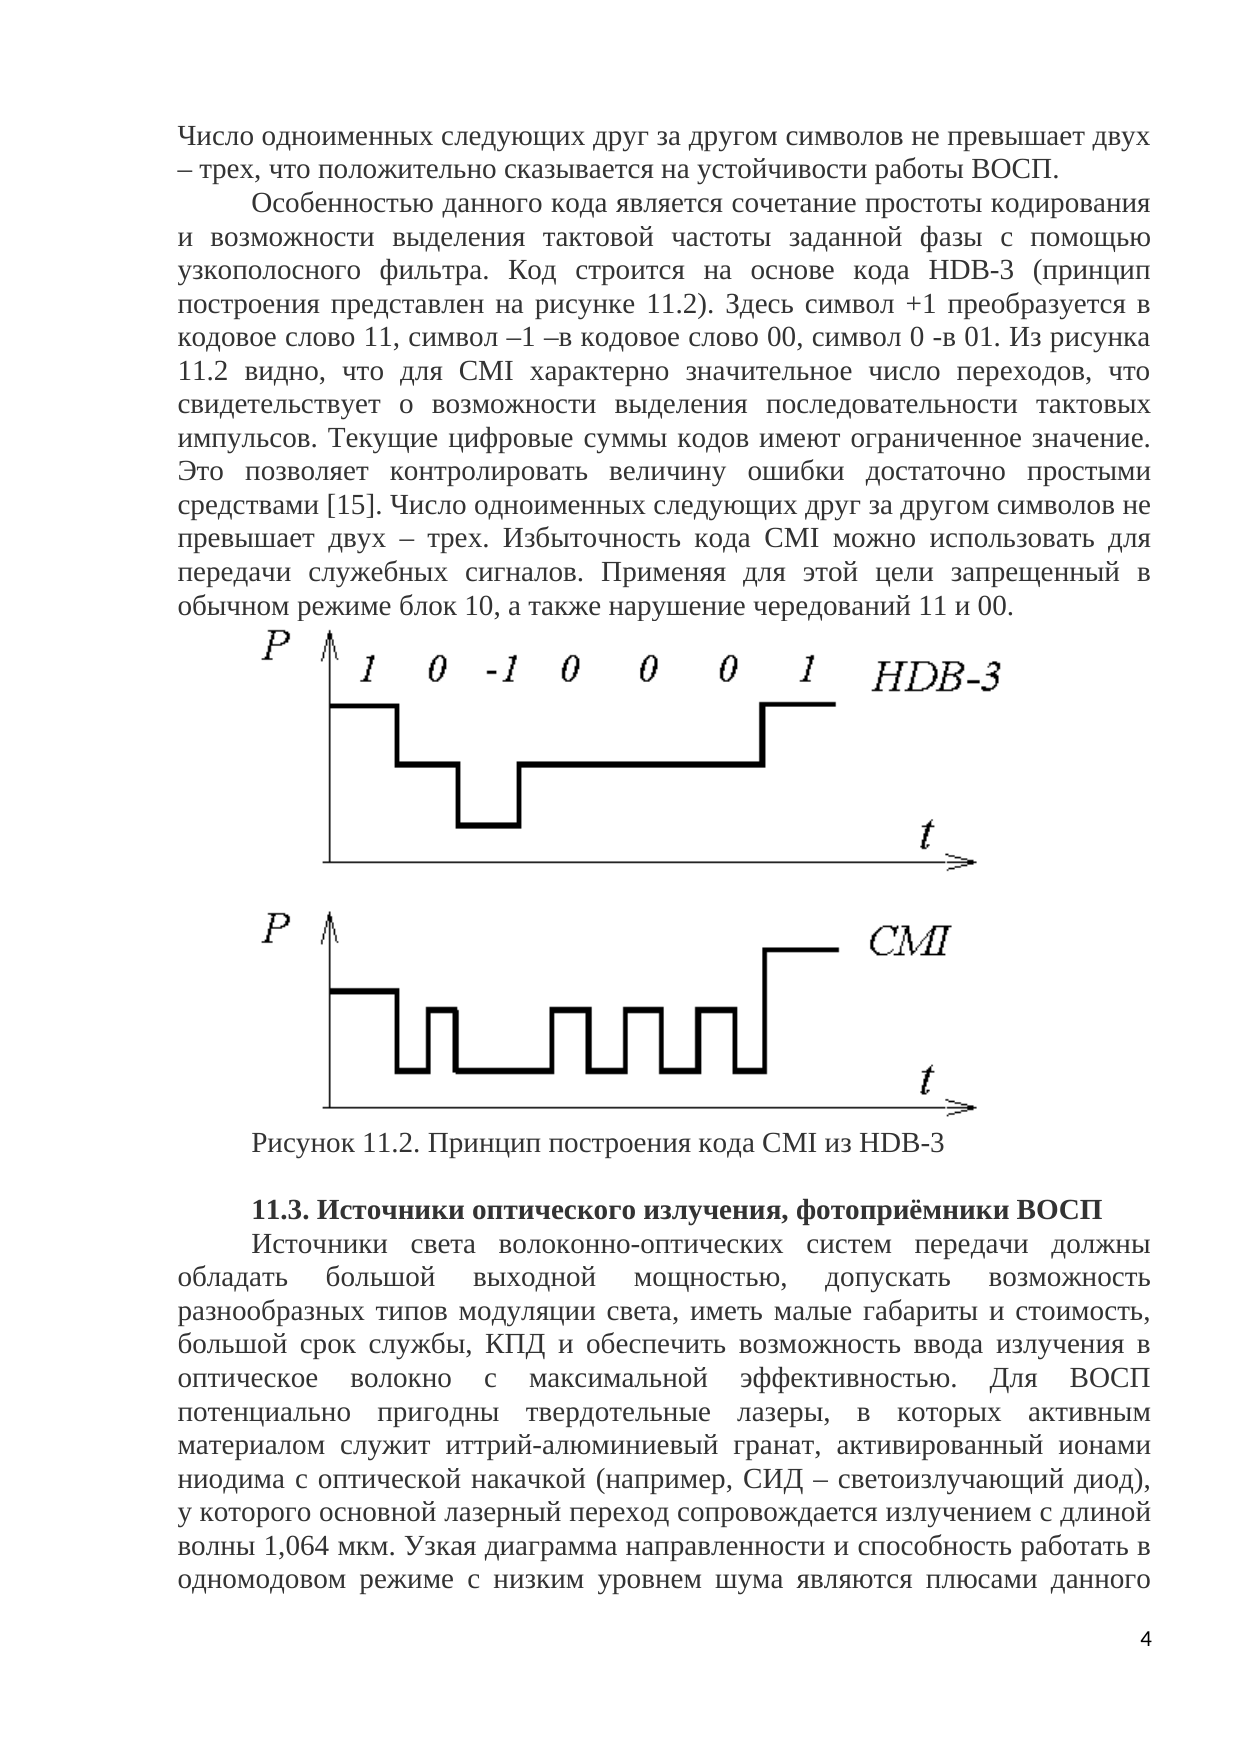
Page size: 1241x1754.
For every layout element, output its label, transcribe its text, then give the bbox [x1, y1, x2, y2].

picture [251, 621, 1016, 1126]
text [177, 118, 1152, 185]
text Рисунок 11.2. Принцип построения кода CMI из HDB-3 [177, 1125, 1152, 1159]
text 11.3. Источники оптического излучения, фотоприёмники ВОСП [177, 1192, 1152, 1226]
text Особенностью данного кода является сочетание простоты кодирования и возможности выделения тактовой частоты заданной фазы с помощью узкополосного фильтра. Код строится на основе кода HDB-3 (принцип построения представлен на рисунке 11.2). Здесь символ +1 преобразуется в кодовое слово 11, символ –1 –в кодовое слово 00, символ 0 -в 01. Из рисунка 11.2 видно, что для CMI характерно значительное число переходов, что свидетельствует о возможности выделения последовательности тактовых импульсов. Текущие цифровые суммы кодов имеют ограниченное значение. Это позволяет контролировать величину ошибки достаточно простыми средствами [15]. Число одноименных следующих друг за другом символов не превышает двух – трех. Избыточность кода CMI можно использовать для передачи служебных сигналов. Применяя для этой цели запрещенный в обычном режиме блок 10, а также нарушение чередований 11 и 00. [177, 185, 1152, 621]
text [177, 1226, 1152, 1595]
